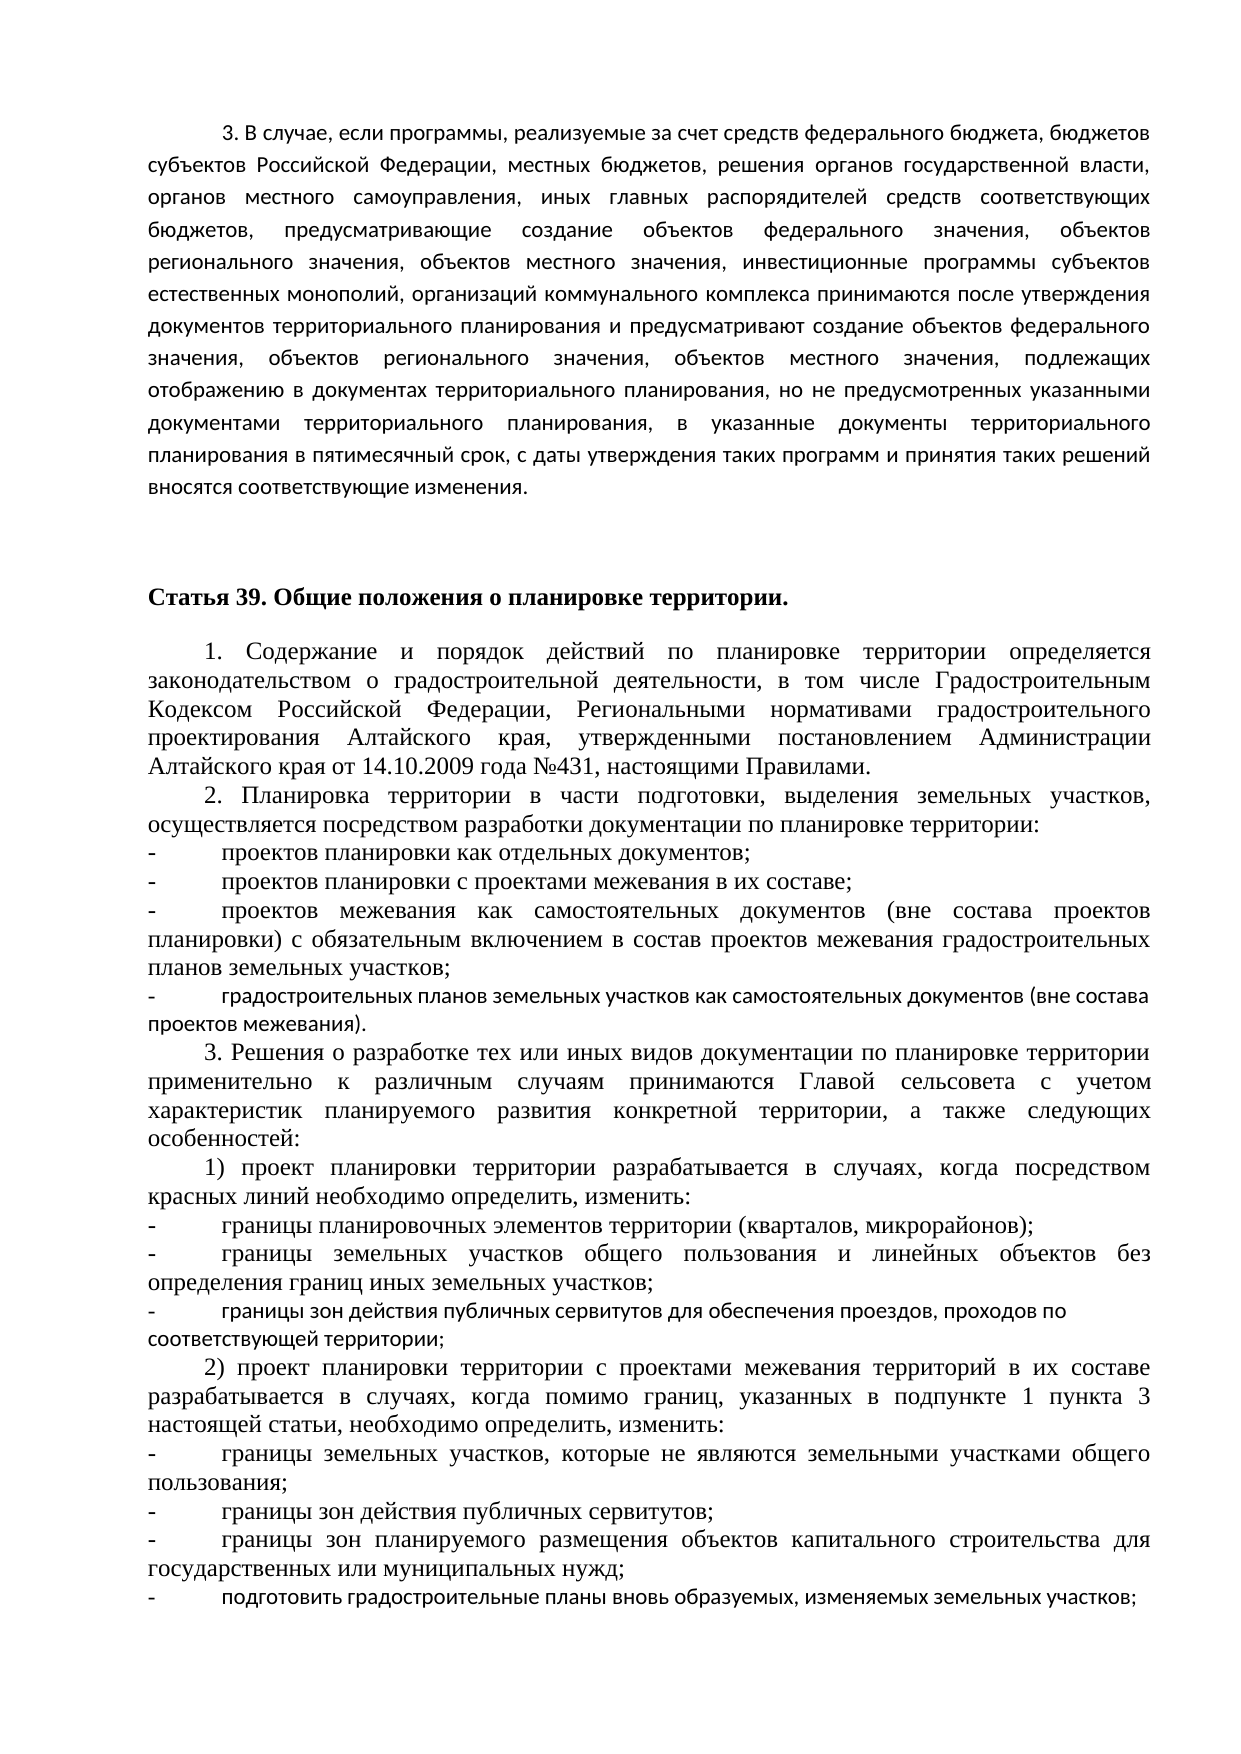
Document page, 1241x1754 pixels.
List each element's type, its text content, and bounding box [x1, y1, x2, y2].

subtitle Статья 39. Общие положения о планировке территории. [148, 582, 1152, 611]
subtitle 2. Планировка территории в части подготовки, выделения земельных участков, осуществляется посредством разработки документации по планировке территории: [148, 780, 1152, 837]
subtitle границы планировочных элементов территории (кварталов, микрорайонов); [148, 1210, 1152, 1238]
subtitle 1. Содержание и порядок действий по планировке территории определяется законодательством о градостроительной деятельности, в том числе Градостроительным Кодексом Российской Федерации, Региональными нормативами градостроительного проектирования Алтайского края, утвержденными постановлением Администрации Алтайского края от 14.10.2009 года №431, настоящими Правилами. [148, 636, 1152, 780]
list градостроительных планов земельных участков как самостоятельных документов (вне состава проектов межевания). [148, 981, 1152, 1037]
subtitle проектов межевания как самостоятельных документов (вне состава проектов планировки) с обязательным включением в состав проектов межевания градостроительных планов земельных участков; [148, 895, 1152, 981]
subtitle проектов планировки как отдельных документов; [148, 837, 1152, 866]
subtitle 2) проект планировки территории с проектами межевания территорий в их составе разрабатывается в случаях, когда помимо границ, указанных в подпункте 1 пункта 3 настоящей статьи, необходимо определить, изменить: [148, 1352, 1152, 1438]
subtitle проектов планировки с проектами межевания в их составе; [148, 866, 1152, 895]
subtitle 3. Решения о разработке тех или иных видов документации по планировке территории применительно к различным случаям принимаются Главой сельсовета с учетом характеристик планируемого развития конкретной территории, а также следующих особенностей: [148, 1037, 1152, 1152]
subtitle границы зон действия публичных сервитутов; [148, 1496, 1152, 1524]
subtitle 1) проект планировки территории разрабатывается в случаях, когда посредством красных линий необходимо определить, изменить: [148, 1152, 1152, 1210]
list границы зон действия публичных сервитутов для обеспечения проездов, проходов по соответствующей территории; [148, 1296, 1152, 1352]
subtitle границы земельных участков общего пользования и линейных объектов без определения границ иных земельных участков; [148, 1238, 1152, 1296]
subtitle границы зон планируемого размещения объектов капитального строительства для государственных или муниципальных нужд; [148, 1524, 1152, 1582]
text 3. В случае, если программы, реализуемые за счет средств федерального бюджета, бюджетов субъектов Российской Федерации, местных бюджетов, решения органов государственной власти, органов местного самоуправления, иных главных распорядителей средств соответствующих бюджетов, предусматривающие создание объектов федерального значения, объектов регионального значения, объектов местного значения, инвестиционные программы субъектов естественных монополий, организаций коммунального комплекса принимаются после утверждения документов территориального планирования и предусматривают создание объектов федерального значения, объектов регионального значения, объектов местного значения, подлежащих отображению в документах территориального планирования, но не предусмотренных указанными документами территориального планирования, в указанные документы территориального планирования в пятимесячный срок, с даты утверждения таких программ и принятия таких решений вносятся соответствующие изменения. [148, 118, 1152, 500]
subtitle границы земельных участков, которые не являются земельными участками общего пользования; [148, 1438, 1152, 1496]
list подготовить градостроительные планы вновь образуемых, изменяемых земельных участков; [148, 1582, 1152, 1610]
